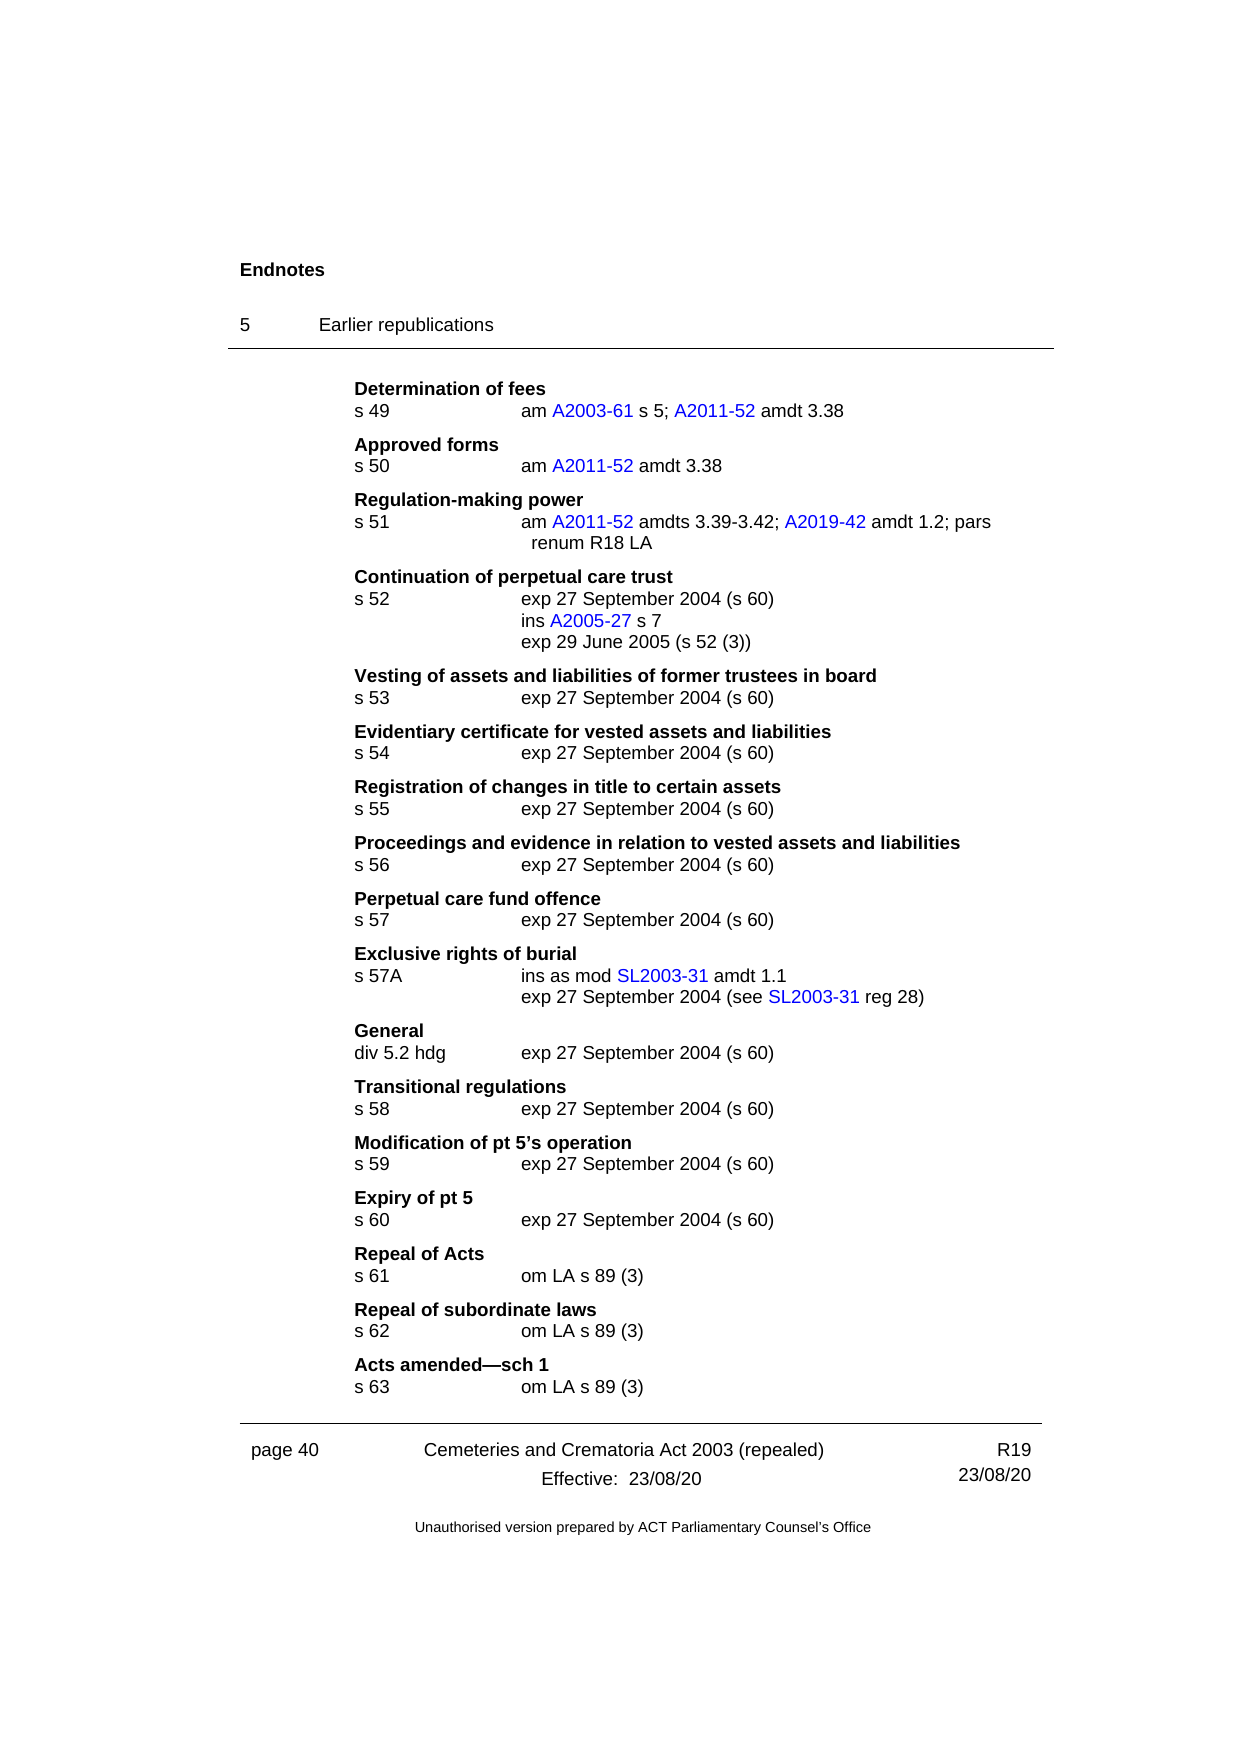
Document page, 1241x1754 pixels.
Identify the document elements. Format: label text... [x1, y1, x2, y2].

text s 62 om LA s 89 (3) [354, 1320, 1042, 1342]
text s 58 exp 27 September 2004 (s 60) [354, 1097, 1042, 1119]
text s 54 exp 27 September 2004 (s 60) [354, 742, 1042, 764]
text Continuation of perpetual care trust [354, 566, 1042, 588]
text s 60 exp 27 September 2004 (s 60) [354, 1209, 1042, 1230]
text s 49 am A2003-61 s 5; A2011-52 amdt 3.38 [354, 399, 1042, 421]
text General [354, 1020, 1042, 1042]
text s 57A ins as mod SL2003-31 amdt 1.1 [354, 965, 1042, 986]
text s 59 exp 27 September 2004 (s 60) [354, 1153, 1042, 1175]
text Perpetual care fund offence [354, 887, 1042, 909]
text ins A2005-27 s 7 [354, 609, 1042, 631]
text s 50 am A2011-52 amdt 3.38 [354, 455, 1042, 477]
text exp 27 September 2004 (see SL2003-31 reg 28) [354, 986, 1042, 1008]
text Proceedings and evidence in relation to vested assets and liabilities [354, 832, 1042, 853]
text Transitional regulations [354, 1076, 1042, 1097]
text Registration of changes in title to certain assets [354, 776, 1042, 798]
text Acts amended—sch 1 [354, 1354, 1042, 1376]
text Repeal of subordinate laws [354, 1298, 1042, 1320]
text Regulation-making power [354, 489, 1042, 511]
text s 56 exp 27 September 2004 (s 60) [354, 853, 1042, 875]
text s 52 exp 27 September 2004 (s 60) [354, 588, 1042, 609]
text s 57 exp 27 September 2004 (s 60) [354, 909, 1042, 931]
text s 53 exp 27 September 2004 (s 60) [354, 687, 1042, 708]
text Exclusive rights of burial [354, 943, 1042, 965]
text s 51 am A2011-52 amdts 3.39-3.42; A2019-42 amdt 1.2; pars renum R18 LA [354, 511, 1042, 554]
text Determination of fees [354, 378, 1042, 399]
text div 5.2 hdg exp 27 September 2004 (s 60) [354, 1042, 1042, 1063]
text Approved forms [354, 433, 1042, 455]
text Vesting of assets and liabilities of former trustees in board [354, 665, 1042, 687]
text exp 29 June 2005 (s 52 (3)) [354, 631, 1042, 652]
text s 61 om LA s 89 (3) [354, 1264, 1042, 1286]
text Repeal of Acts [354, 1243, 1042, 1264]
text Modification of pt 5’s operation [354, 1132, 1042, 1153]
text s 63 om LA s 89 (3) [354, 1376, 1042, 1397]
text s 55 exp 27 September 2004 (s 60) [354, 798, 1042, 819]
text Expiry of pt 5 [354, 1187, 1042, 1209]
text Evidentiary certificate for vested assets and liabilities [354, 721, 1042, 742]
